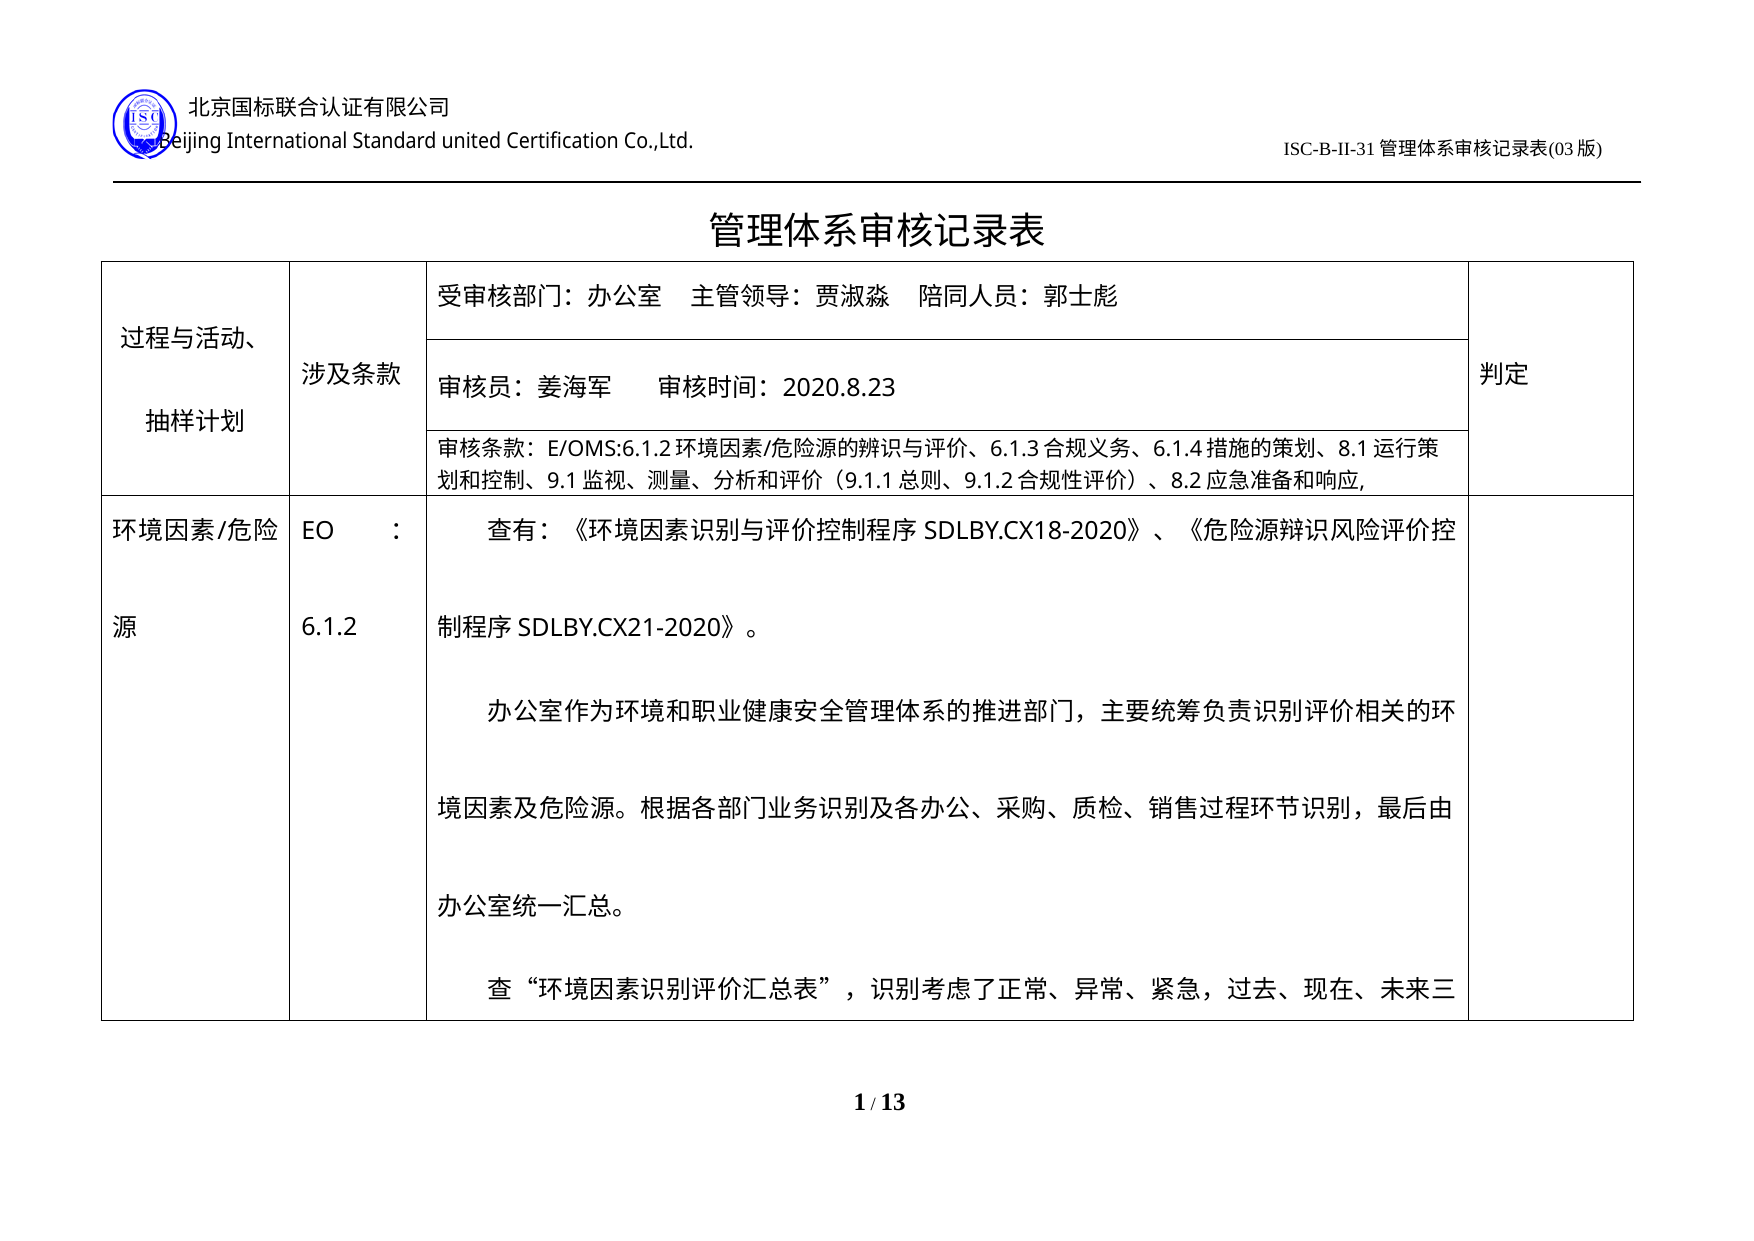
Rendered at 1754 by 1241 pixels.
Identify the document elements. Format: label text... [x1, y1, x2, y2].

text 管理体系审核记录表 [112, 196, 1641, 261]
table_header 受审核部门：办公室 主管领导：贾淑淼 陪同人员：郭士彪 [427, 262, 1468, 339]
table_cell [1469, 496, 1633, 1020]
table_header 判定 [1469, 262, 1633, 495]
table_header 过程与活动、 抽样计划 [102, 262, 289, 495]
table_cell 审核条款：E/OMS:6.1.2环境因素/危险源的辨识与评价、6.1.3合规义务、6.1.4措施的策划、8.1运行策划和控制、9.1监视、测量、分析和评价（9.1.1总则、9.1.2合规性评价）、8.2应急准备和响应, [427, 431, 1468, 495]
table_cell EO：6.1.2 [290, 496, 426, 1020]
table_cell 审核员：姜海军 审核时间：2020.8.23 [427, 340, 1468, 430]
picture [112, 89, 180, 158]
table_cell 环境因素/危险源 [102, 496, 289, 1020]
table_header 涉及条款 [290, 262, 426, 495]
